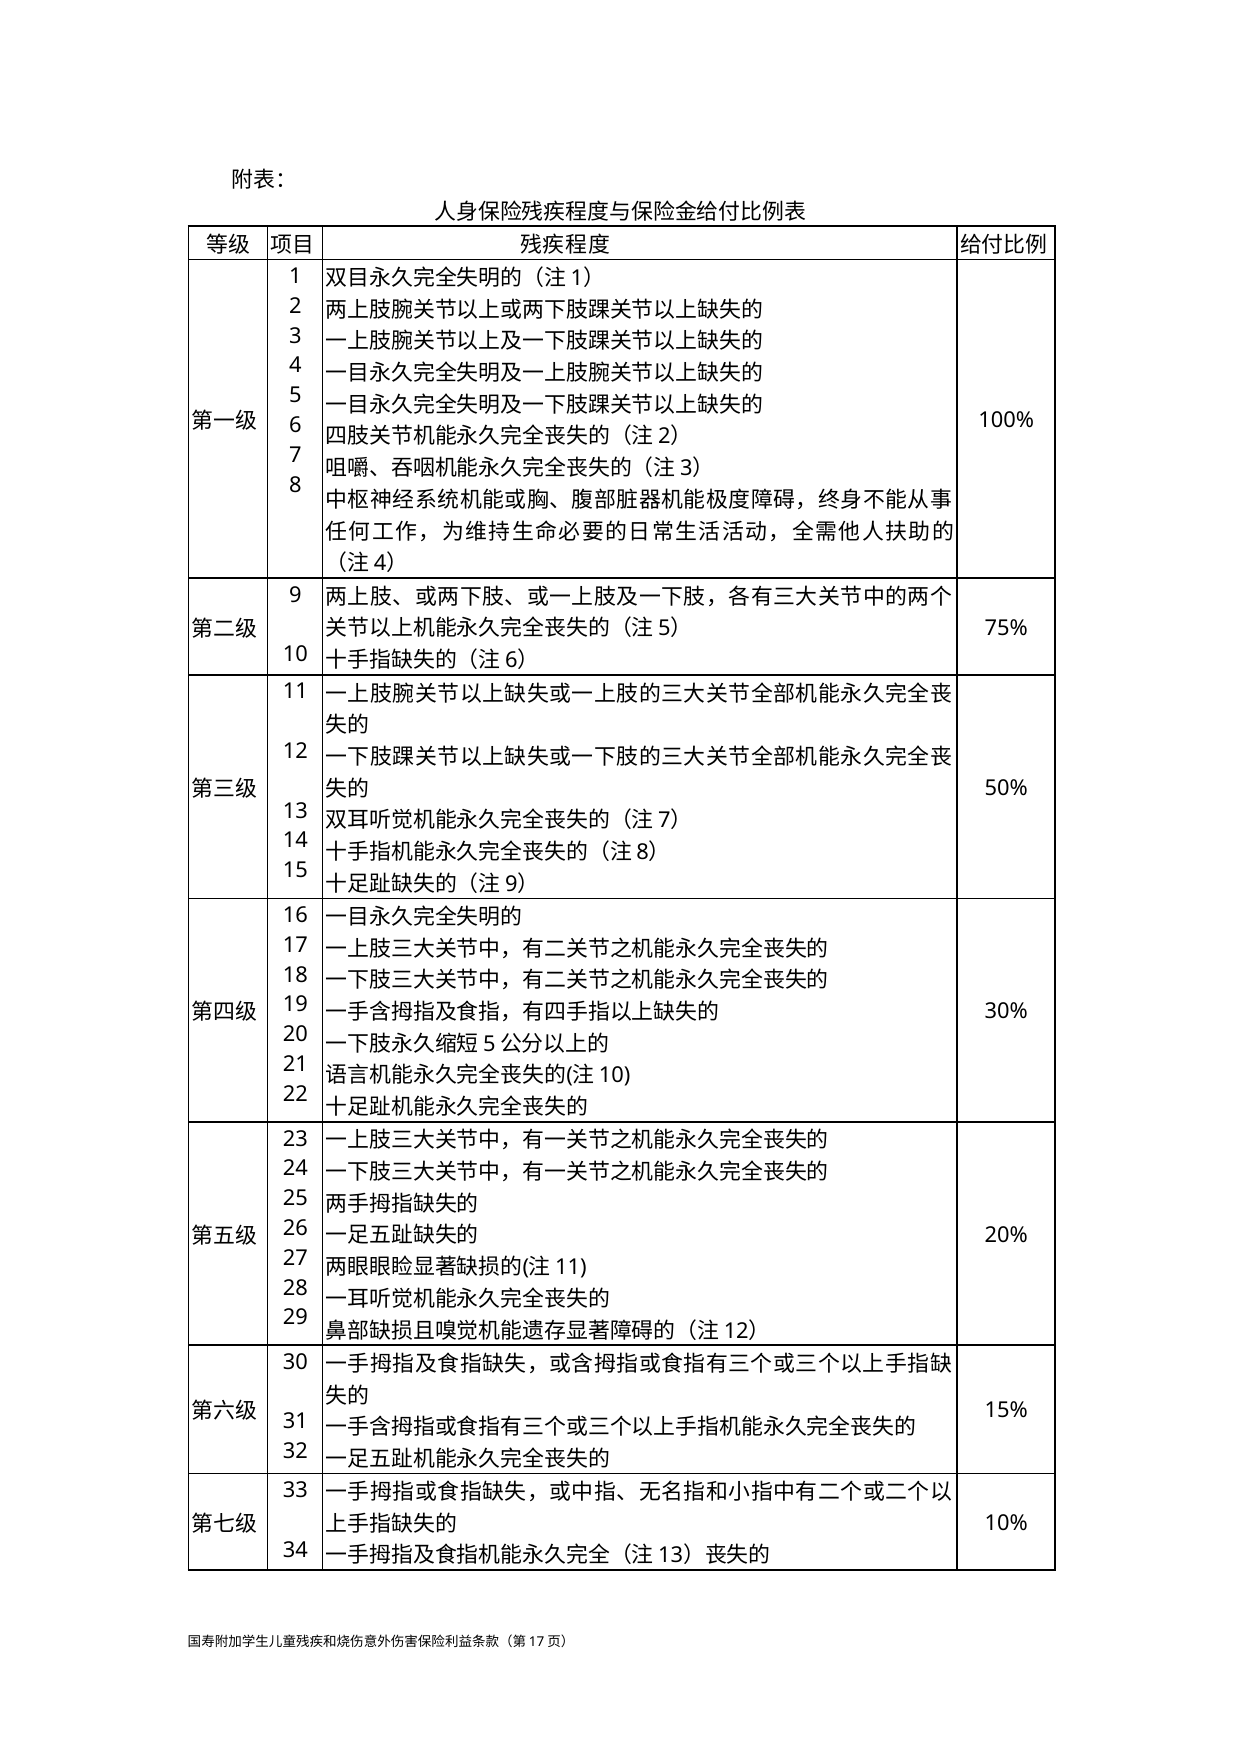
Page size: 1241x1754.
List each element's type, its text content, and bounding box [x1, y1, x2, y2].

table_cell 第六级 [189, 1346, 267, 1473]
list 附表： [187, 162, 1053, 194]
table_header 给付比例 [958, 227, 1054, 258]
table_header 残 疾 程 度 [323, 227, 956, 258]
table_cell 11 12 13 14 15 [268, 676, 322, 897]
table_cell 30 31 32 [268, 1346, 322, 1473]
text 人身保险残疾程度与保险金给付比例表 [187, 194, 1053, 225]
table_cell 一手拇指或食指缺失，或中指、无名指和小指中有二个或二个以上手指缺失的 一手拇指及食指机能永久完全（注13）丧失的 [323, 1474, 956, 1569]
table_cell 33 34 [268, 1474, 322, 1569]
table_cell 50% [958, 676, 1054, 897]
table_cell 1 2 3 4 5 6 7 8 [268, 260, 322, 577]
table_cell 第三级 [189, 676, 267, 897]
table_cell 75% [958, 579, 1054, 674]
table_cell 第四级 [189, 899, 267, 1121]
table_cell 双目永久完全失明的（注1） 两上肢腕关节以上或两下肢踝关节以上缺失的 一上肢腕关节以上及一下肢踝关节以上缺失的 一目永久完全失明及一上肢腕关节以上缺失的 一目永久完全失明及一下肢踝关节以上缺失的 四肢关节机能永久完全丧失的（注2） 咀嚼、吞咽机能永久完全丧失的（注3） 中枢神经系统机能或胸、腹部脏器机能极度障碍，终身不能从事任何工作，为维持生命必要的日常生活活动，全需他人扶助的（注4） [323, 260, 956, 577]
table_cell 两上肢、或两下肢、或一上肢及一下肢，各有三大关节中的两个关节以上机能永久完全丧失的（注5） 十手指缺失的（注6） [323, 579, 956, 674]
table_header 等级 [189, 227, 267, 258]
table_cell 30% [958, 899, 1054, 1121]
table_cell 第二级 [189, 579, 267, 674]
table_cell 15% [958, 1346, 1054, 1473]
table_header 项目 [268, 227, 322, 258]
table_cell 第一级 [189, 260, 267, 577]
table_cell 20% [958, 1123, 1054, 1344]
table_cell 10% [958, 1474, 1054, 1569]
table_cell 100% [958, 260, 1054, 577]
table_cell 一目永久完全失明的 一上肢三大关节中，有二关节之机能永久完全丧失的 一下肢三大关节中，有二关节之机能永久完全丧失的 一手含拇指及食指，有四手指以上缺失的 一下肢永久缩短以上的 语言机能永久完全丧失的(注10) 十足趾机能永久完全丧失的 [323, 899, 956, 1121]
table_cell 第五级 [189, 1123, 267, 1344]
table_cell 9 10 [268, 579, 322, 674]
table_cell 23 24 25 26 27 28 29 [268, 1123, 322, 1344]
table_cell 第七级 [189, 1474, 267, 1569]
table_cell 一上肢三大关节中，有一关节之机能永久完全丧失的 一下肢三大关节中，有一关节之机能永久完全丧失的 两手拇指缺失的 一足五趾缺失的 两眼眼睑显著缺损的(注11) 一耳听觉机能永久完全丧失的 鼻部缺损且嗅觉机能遗存显著障碍的（注12） [323, 1123, 956, 1344]
table_cell 一上肢腕关节以上缺失或一上肢的三大关节全部机能永久完全丧失的 一下肢踝关节以上缺失或一下肢的三大关节全部机能永久完全丧失的 双耳听觉机能永久完全丧失的（注7） 十手指机能永久完全丧失的（注8） 十足趾缺失的（注9） [323, 676, 956, 897]
table_cell 16 17 18 19 20 21 22 [268, 899, 322, 1121]
table_cell 一手拇指及食指缺失，或含拇指或食指有三个或三个以上手指缺失的 一手含拇指或食指有三个或三个以上手指机能永久完全丧失的 一足五趾机能永久完全丧失的 [323, 1346, 956, 1473]
